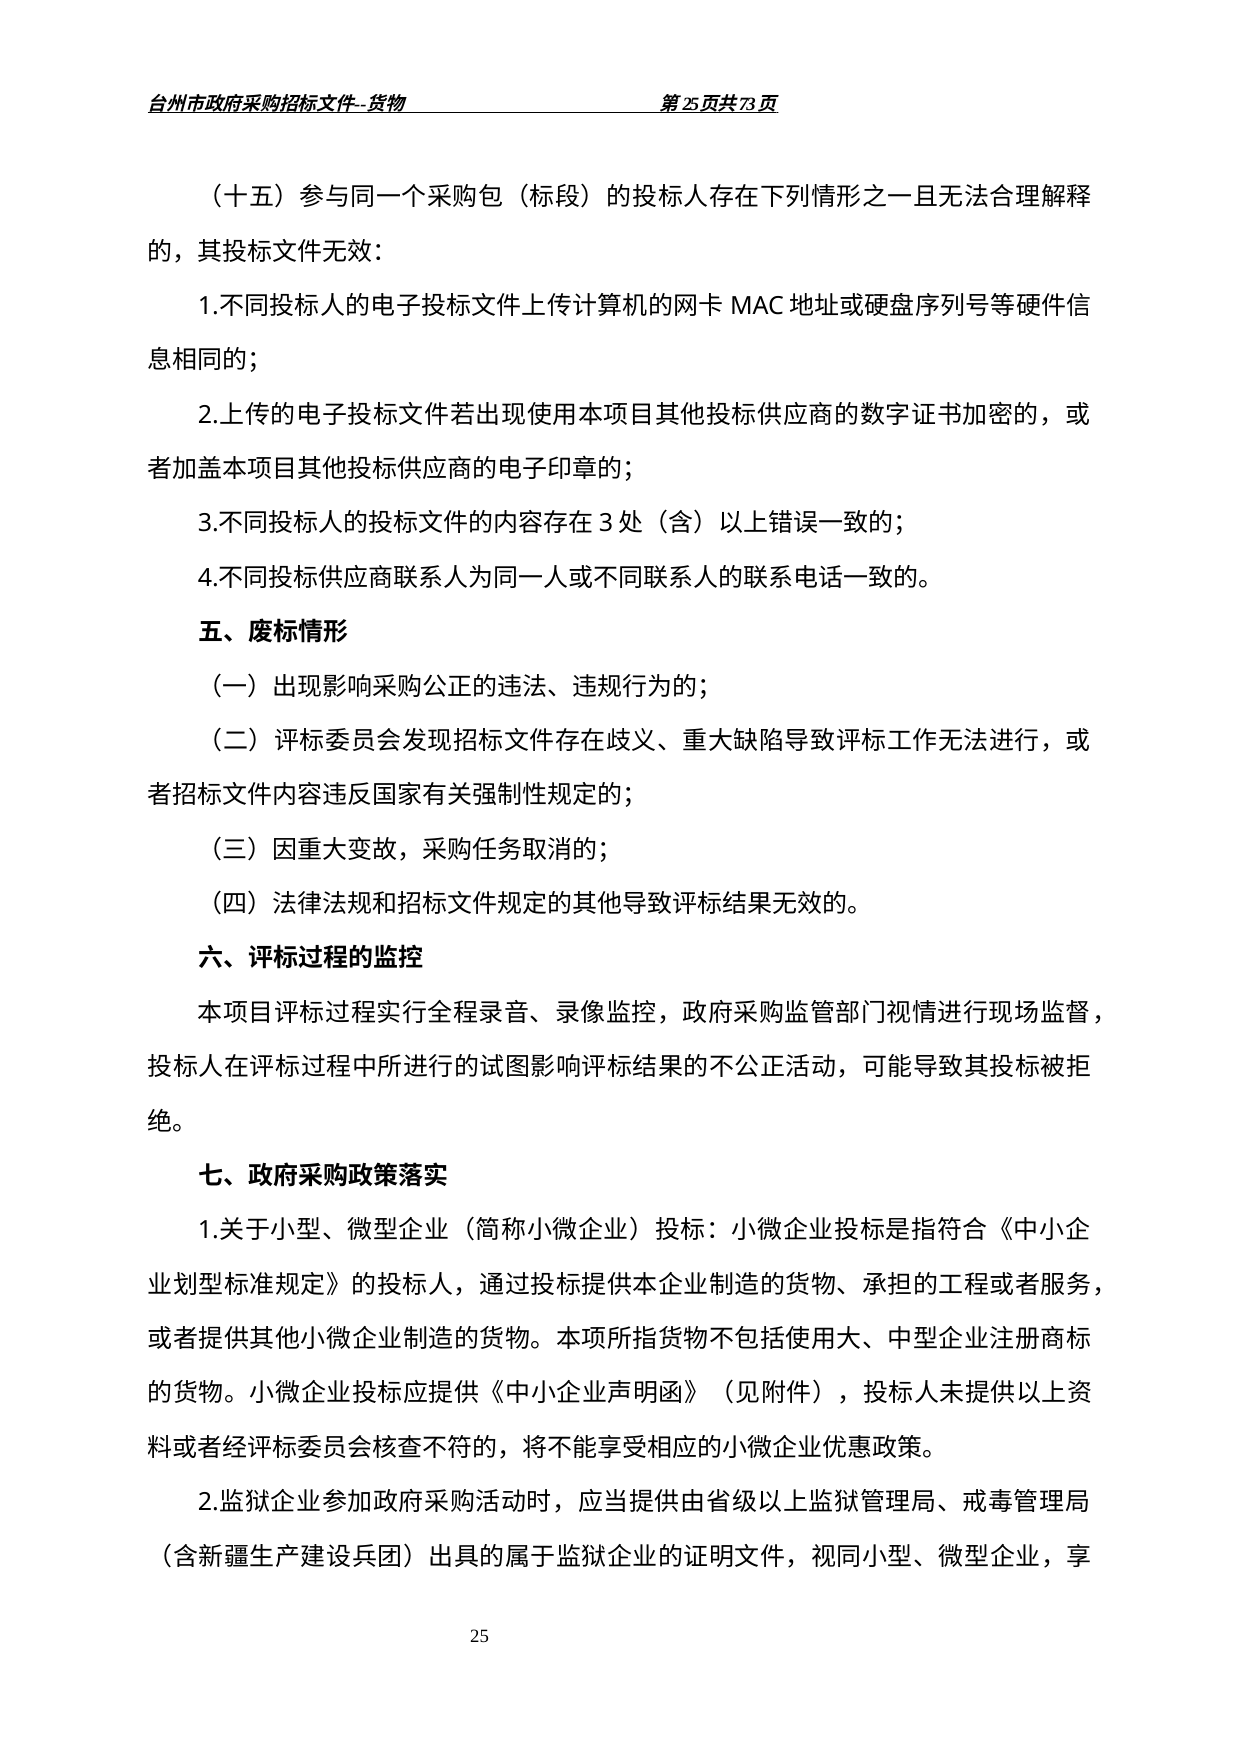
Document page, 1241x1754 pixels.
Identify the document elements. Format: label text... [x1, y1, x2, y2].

text （十五）参与同一个采购包（标段）的投标人存在下列情形之一且无法合理解释的，其投标文件无效： [148, 177, 1092, 267]
text （四）法律法规和招标文件规定的其他导致评标结果无效的。 [148, 883, 1092, 920]
text 2.上传的电子投标文件若出现使用本项目其他投标供应商的数字证书加密的，或者加盖本项目其他投标供应商的电子印章的； [148, 394, 1092, 485]
text 4.不同投标供应商联系人为同一人或不同联系人的联系电话一致的。 [148, 557, 1092, 593]
text 六、评标过程的监控 [148, 938, 1092, 974]
text （二）评标委员会发现招标文件存在歧义、重大缺陷导致评标工作无法进行，或者招标文件内容违反国家有关强制性规定的； [148, 720, 1092, 811]
text 本项目评标过程实行全程录音、录像监控，政府采购监管部门视情进行现场监督，投标人在评标过程中所进行的试图影响评标结果的不公正活动，可能导致其投标被拒绝。 [148, 992, 1092, 1137]
text 3.不同投标人的投标文件的内容存在3处（含）以上错误一致的； [148, 503, 1092, 539]
text （一）出现影响采购公正的违法、违规行为的； [148, 666, 1092, 702]
text （三）因重大变故，采购任务取消的； [148, 829, 1092, 865]
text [148, 1482, 1092, 1572]
text 1.关于小型、微型企业（简称小微企业）投标：小微企业投标是指符合《中小企业划型标准规定》的投标人，通过投标提供本企业制造的货物、承担的工程或者服务，或者提供其他小微企业制造的货物。本项所指货物不包括使用大、中型企业注册商标的货物。小微企业投标应提供《中小企业声明函》（见附件），投标人未提供以上资料或者经评标委员会核查不符的，将不能享受相应的小微企业优惠政策。 [148, 1210, 1092, 1463]
text 七、政府采购政策落实 [148, 1155, 1092, 1192]
text 1.不同投标人的电子投标文件上传计算机的网卡MAC地址或硬盘序列号等硬件信息相同的； [148, 285, 1092, 376]
text 五、废标情形 [148, 612, 1092, 648]
